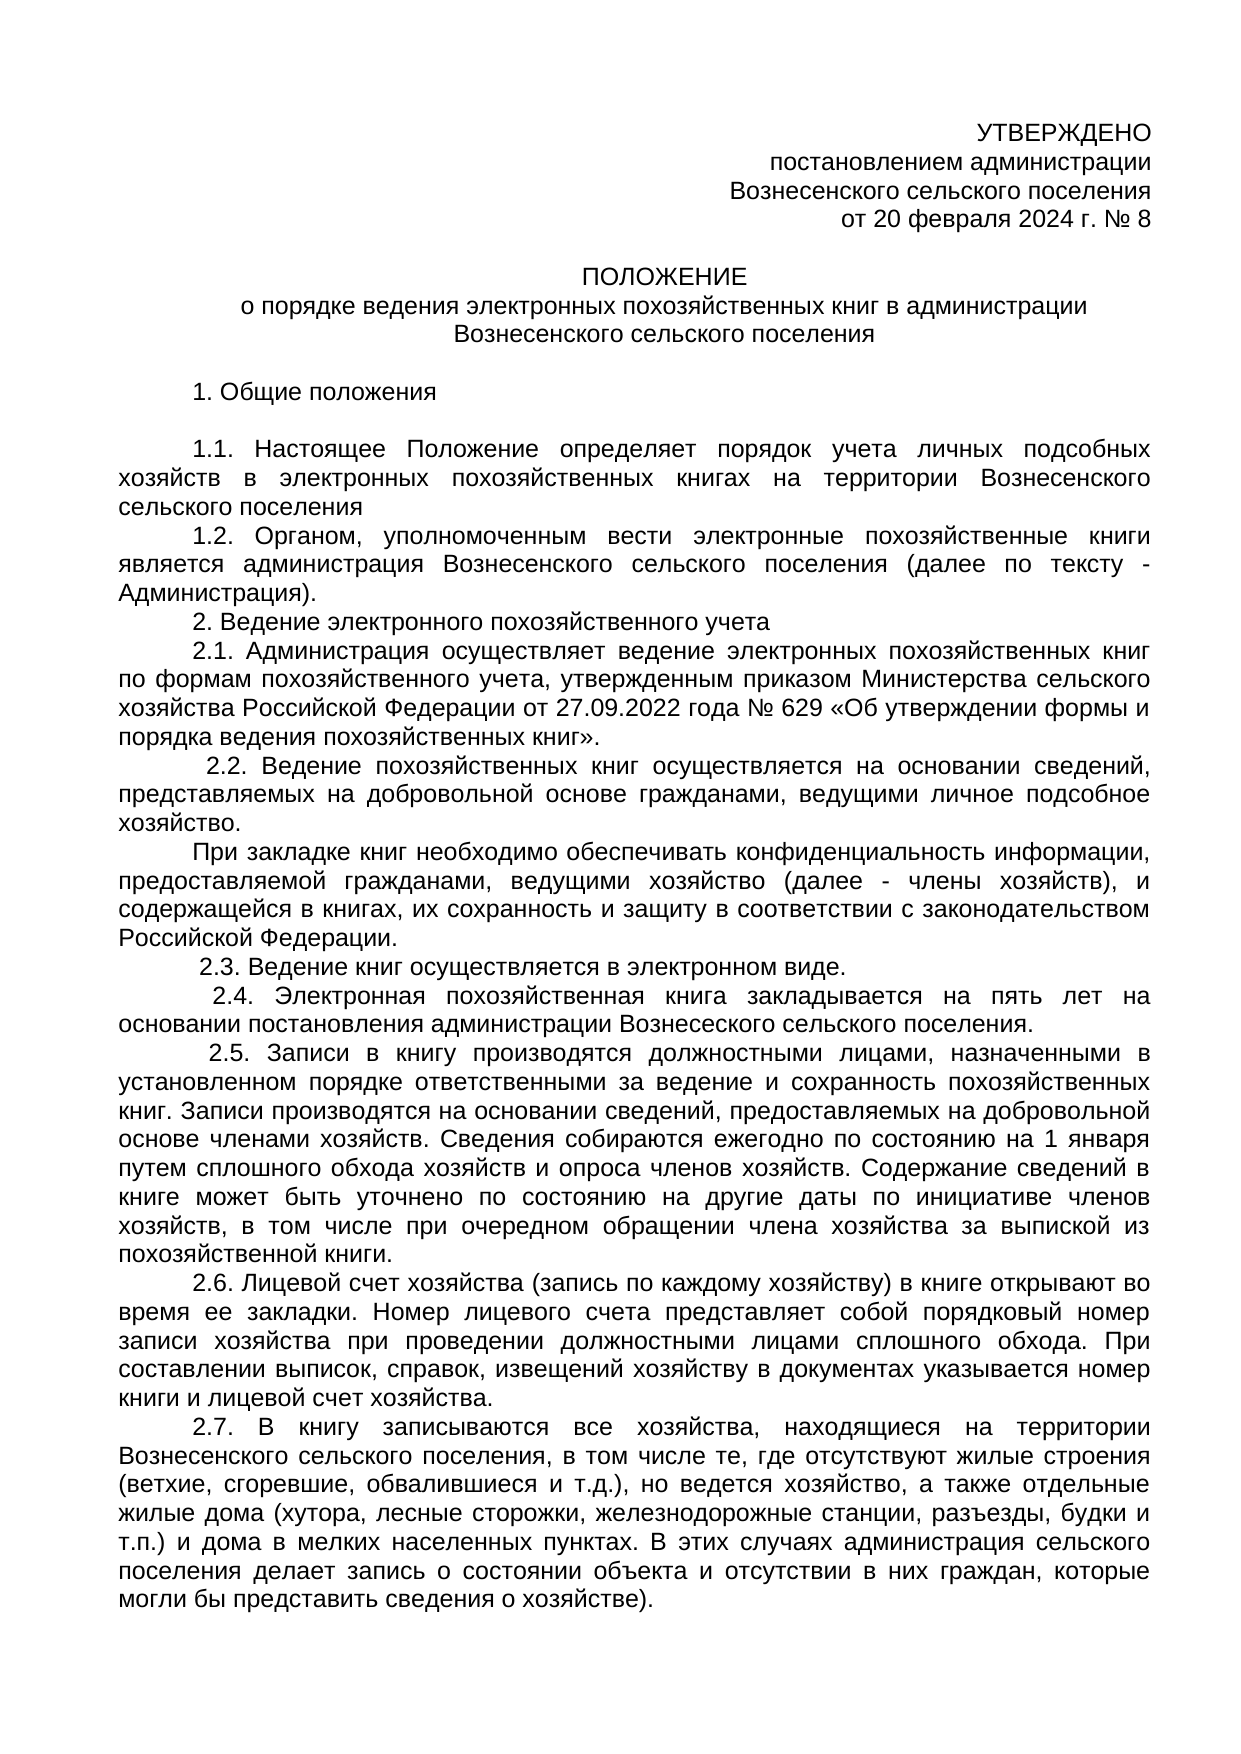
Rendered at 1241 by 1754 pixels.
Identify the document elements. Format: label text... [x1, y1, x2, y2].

text о порядке ведения электронных похозяйственных книг в администрации [118, 291, 1152, 319]
text 2.6. Лицевой счет хозяйства (запись по каждому хозяйству) в книге открывают во время ее закладки. Номер лицевого счета представляет собой порядковый номер записи хозяйства при проведении должностными лицами сплошного обхода. При составлении выписок, справок, извещений хозяйству в документах указывается номер книги и лицевой счет хозяйства. [118, 1268, 1152, 1412]
text 2.1. Администрация осуществляет ведение электронных похозяйственных книг по формам похозяйственного учета, утвержденным приказом Министерства сельского хозяйства Российской Федерации от 27.09.2022 года № 629 «Об утверждении формы и порядка ведения похозяйственных книг». [118, 636, 1152, 751]
text 2.4. Электронная похозяйственная книга закладывается на пять лет на основании постановления администрации Вознесеского сельского поселения. [118, 981, 1152, 1038]
text 2.5. Записи в книгу производятся должностными лицами, назначенными в установленном порядке ответственными за ведение и сохранность похозяйственных книг. Записи производятся на основании сведений, предоставляемых на добровольной основе членами хозяйств. Сведения собираются ежегодно по состоянию на 1 января путем сплошного обхода хозяйств и опроса членов хозяйств. Содержание сведений в книге может быть уточнено по состоянию на другие даты по инициативе членов хозяйств, в том числе при очередном обращении члена хозяйства за выпиской из похозяйственной книги. [118, 1038, 1152, 1268]
text Вознесенского сельского поселения [118, 319, 1152, 348]
text 2.2. Ведение похозяйственных книг осуществляется на основании сведений, представляемых на добровольной основе гражданами, ведущими личное подсобное хозяйство. [118, 751, 1152, 837]
text ПОЛОЖЕНИЕ [118, 262, 1152, 291]
text 1.1. Настоящее Положение определяет порядок учета личных подсобных хозяйств в электронных похозяйственных книгах на территории Вознесенского сельского поселения [118, 434, 1152, 521]
text от 20 февраля 2024 г. № 8 [118, 204, 1152, 233]
text 2.3. Ведение книг осуществляется в электронном виде. [118, 952, 1152, 981]
text 1.2. Органом, уполномоченным вести электронные похозяйственные книги является администрация Вознесенского сельского поселения (далее по тексту - Администрация). [118, 521, 1152, 607]
text постановлением администрации [118, 147, 1152, 176]
text Вознесенского сельского поселения [118, 176, 1152, 204]
text 2.7. В книгу записываются все хозяйства, находящиеся на территории Вознесенского сельского поселения, в том числе те, где отсутствуют жилые строения (ветхие, сгоревшие, обвалившиеся и т.д.), но ведется хозяйство, а также отдельные жилые дома (хутора, лесные сторожки, железнодорожные станции, разъезды, будки и т.п.) и дома в мелких населенных пунктах. В этих случаях администрация сельского поселения делает запись о состоянии объекта и отсутствии в них граждан, которые могли бы представить сведения о хозяйстве). [118, 1412, 1152, 1613]
text УТВЕРЖДЕНО [118, 118, 1152, 147]
text 2. Ведение электронного похозяйственного учета [118, 607, 1152, 636]
text 1. Общие положения [118, 377, 1152, 406]
text При закладке книг необходимо обеспечивать конфиденциальность информации, предоставляемой гражданами, ведущими хозяйство (далее - члены хозяйств), и содержащейся в книгах, их сохранность и защиту в соответствии с законодательством Российской Федерации. [118, 837, 1152, 952]
